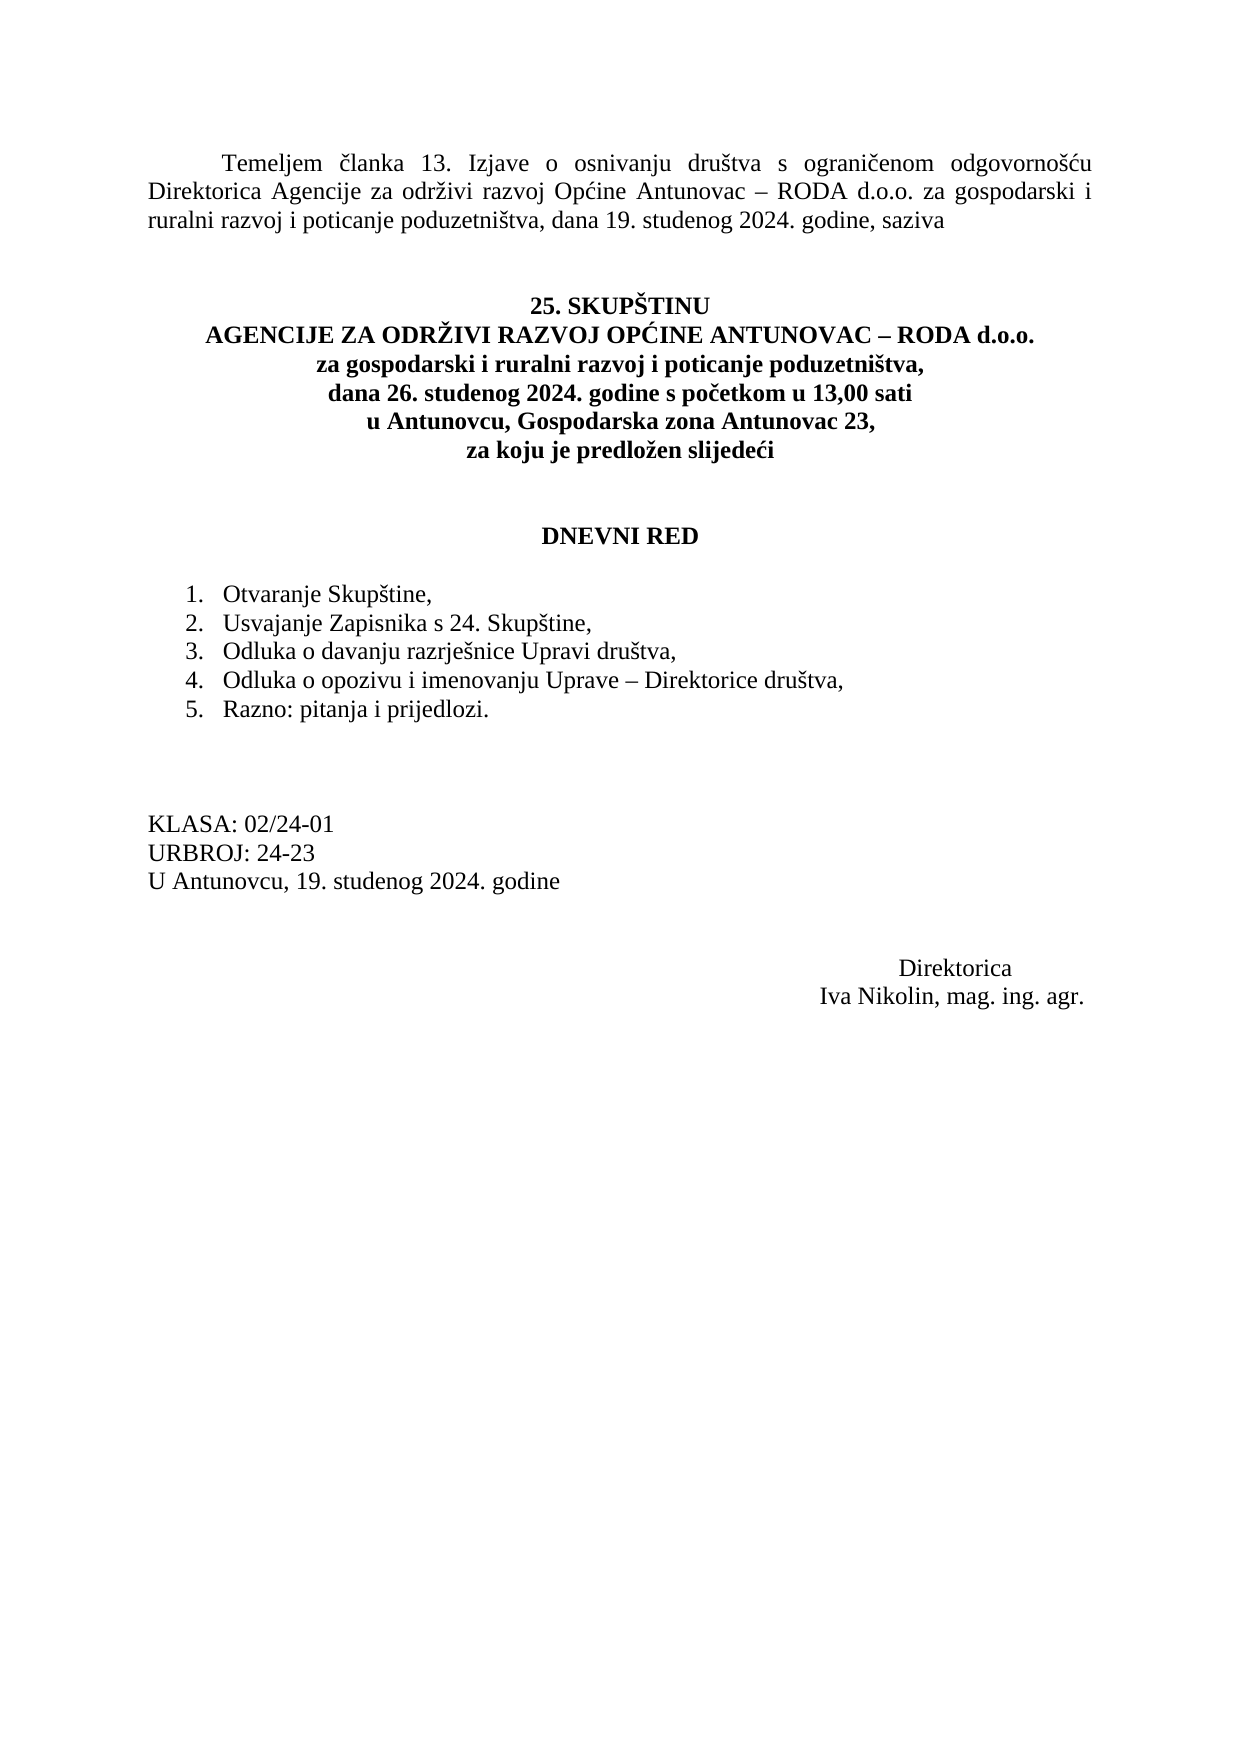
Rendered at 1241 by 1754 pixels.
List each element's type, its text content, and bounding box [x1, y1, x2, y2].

text Iva Nikolin, mag. ing. agr. [811, 981, 1093, 1010]
text AGENCIJE ZA ODRŽIVI RAZVOJ OPĆINE ANTUNOVAC – RODA d.o.o. [148, 320, 1093, 349]
text Direktorica [811, 953, 1093, 981]
list Odluka o davanju razrješnice Upravi društva, [185, 636, 1093, 665]
text u Antunovcu, Gospodarska zona Antunovac 23, [148, 406, 1093, 435]
list Razno: pitanja i prijedlozi. [185, 694, 1093, 723]
text URBROJ: 24-23 [148, 838, 1093, 866]
text Temeljem članka 13. Izjave o osnivanju društva s ograničenom odgovornošću Direktorica Agencije za održivi razvoj Općine Antunovac – RODA d.o.o. za gospodarski i ruralni razvoj i poticanje poduzetništva, dana 19. studenog 2024. godine, saziva [148, 148, 1093, 234]
text U Antunovcu, 19. studenog 2024. godine [148, 866, 1093, 895]
text 25. SKUPŠTINU [148, 291, 1093, 320]
text DNEVNI RED [148, 521, 1093, 550]
text za koju je predložen slijedeći [148, 435, 1093, 464]
text KLASA: 02/24-01 [148, 809, 1093, 838]
text dana 26. studenog 2024. godine s početkom u 13,00 sati [148, 378, 1093, 406]
list Odluka o opozivu i imenovanju Uprave – Direktorice društva, [185, 665, 1093, 694]
text za gospodarski i ruralni razvoj i poticanje poduzetništva, [148, 349, 1093, 378]
list Usvajanje Zapisnika s 24. Skupštine, [185, 608, 1093, 636]
list Otvaranje Skupštine, [185, 579, 1093, 608]
